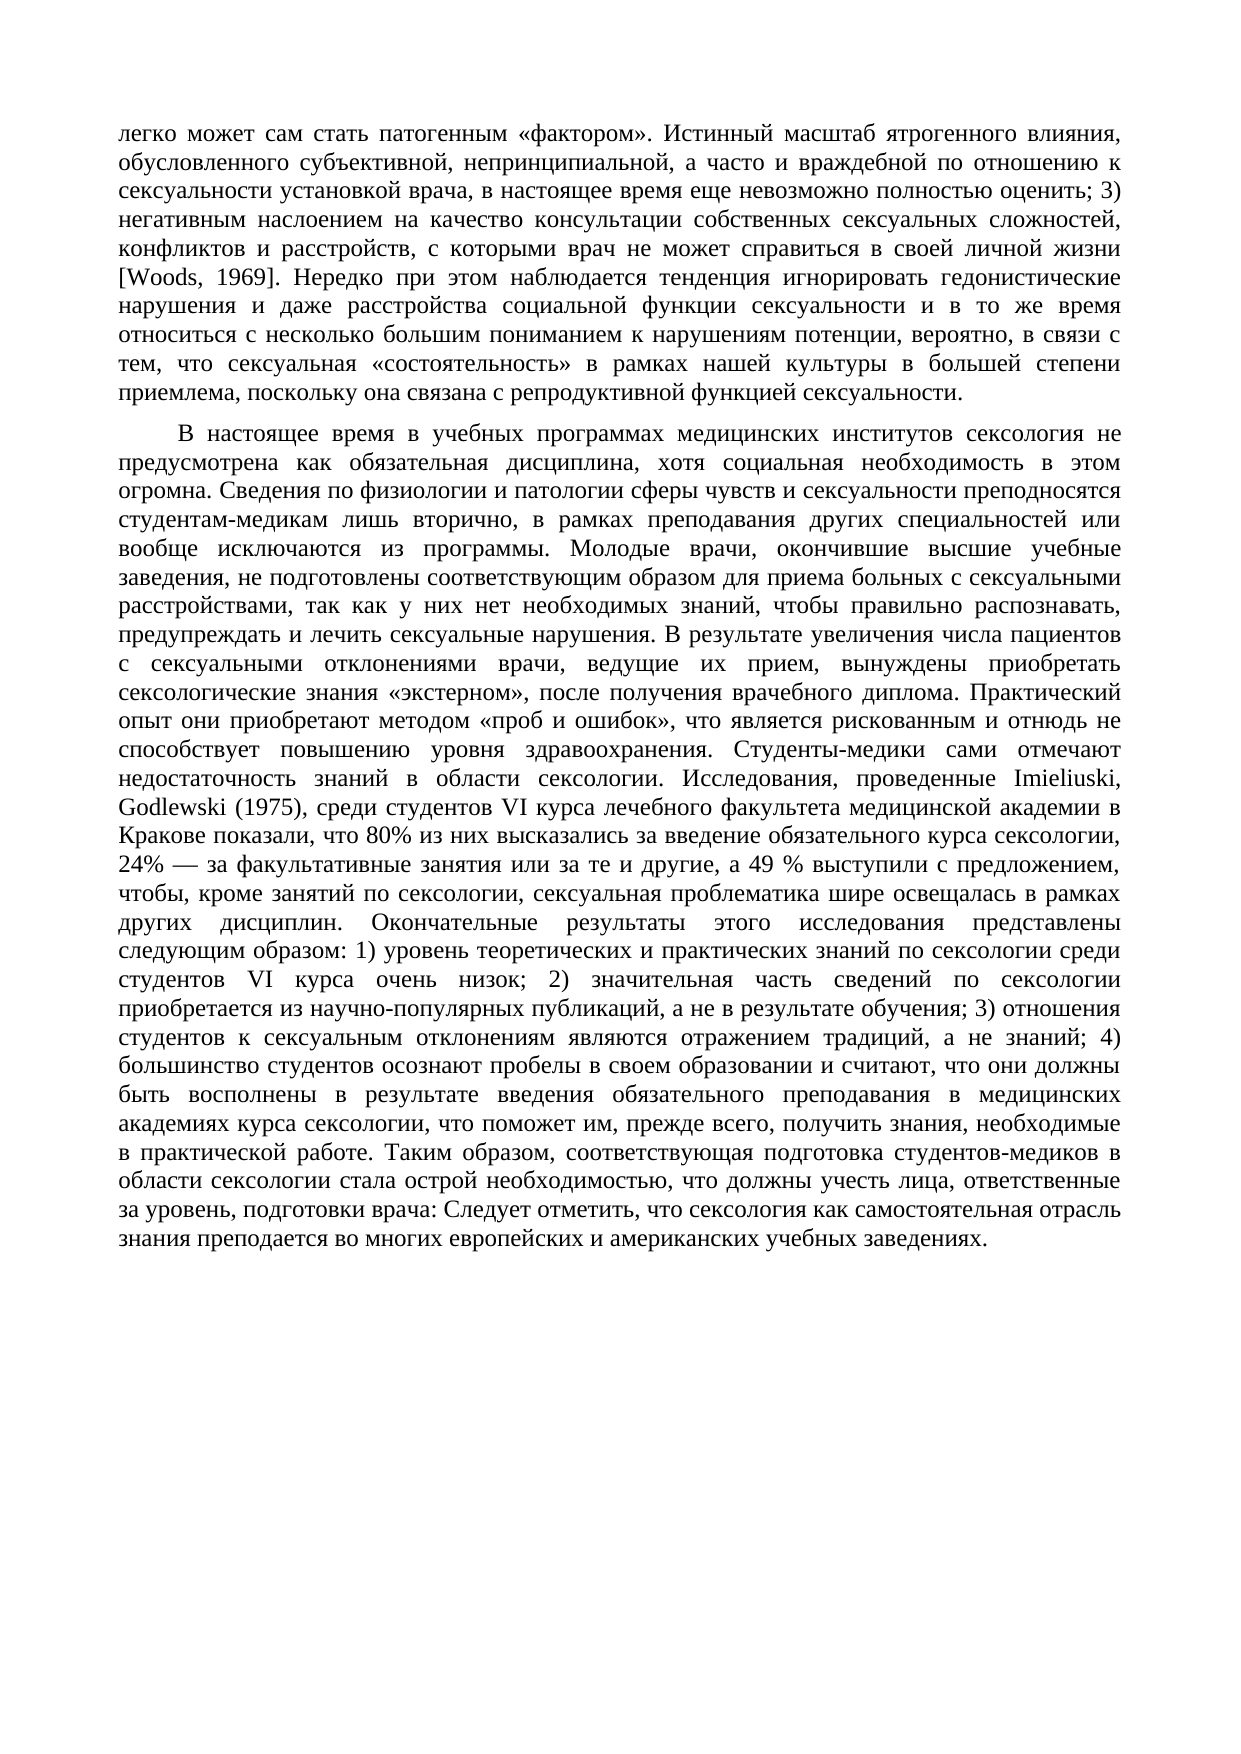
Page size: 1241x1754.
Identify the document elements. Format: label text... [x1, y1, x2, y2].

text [118, 118, 1122, 406]
text В настоящее время в учебных программах медицинских институтов сексология не предусмотрена как обязательная дисциплина, хотя социальная необходимость в этом огромна. Сведения по физиологии и патологии сферы чувств и сексуальности преподносятся студентам-медикам лишь вторично, в рамках преподавания других специальностей или вообще исключаются из программы. Молодые врачи, окончившие высшие учебные заведения, не подготовлены соответствующим образом для приема больных с сексуальными расстройствами, так как у них нет необходимых знаний, чтобы правильно распознавать, предупреждать и лечить сексуальные нарушения. В результате увеличения числа пациентов с сексуальными отклонениями врачи, ведущие их прием, вынуждены приобретать сексологические знания «экстерном», после получения врачебного диплома. Практический опыт они приобретают методом «проб и ошибок», что является рискованным и отнюдь не способствует повышению уровня здравоохранения. Студенты-медики сами отмечают недостаточность знаний в области сексологии. Исследования, проведенные Imieliuski, Godlewski (1975), среди студентов VI курса лечебного факультета медицинской академии в Кракове показали, что 80% из них высказались за введение обязательного курса сексологии, 24% — за факультативные занятия или за те и другие, а 49 % выступили с предложением, чтобы, кроме занятий по сексологии, сексуальная проблематика шире освещалась в рамках других дисциплин. Окончательные результаты этого исследования представлены следующим образом: 1) уровень теоретических и практических знаний по сексологии среди студентов VI курса очень низок; 2) значительная часть сведений по сексологии приобретается из научно-популярных публикаций, а не в результате обучения; 3) отношения студентов к сексуальным отклонениям являются отражением традиций, а не знаний; 4) большинство студентов осознают пробелы в своем образовании и считают, что они должны быть восполнены в результате введения обязательного преподавания в медицинских академиях курса сексологии, что поможет им, прежде всего, получить знания, необходимые в практической работе. Таким образом, соответствующая подготовка студентов-медиков в области сексологии стала острой необходимостью, что должны учесть лица, ответственные за уровень, подготовки врача: Следует отметить, что сексология как самостоятельная отрасль знания преподается во многих европейских и американских учебных заведениях. [118, 418, 1122, 1252]
